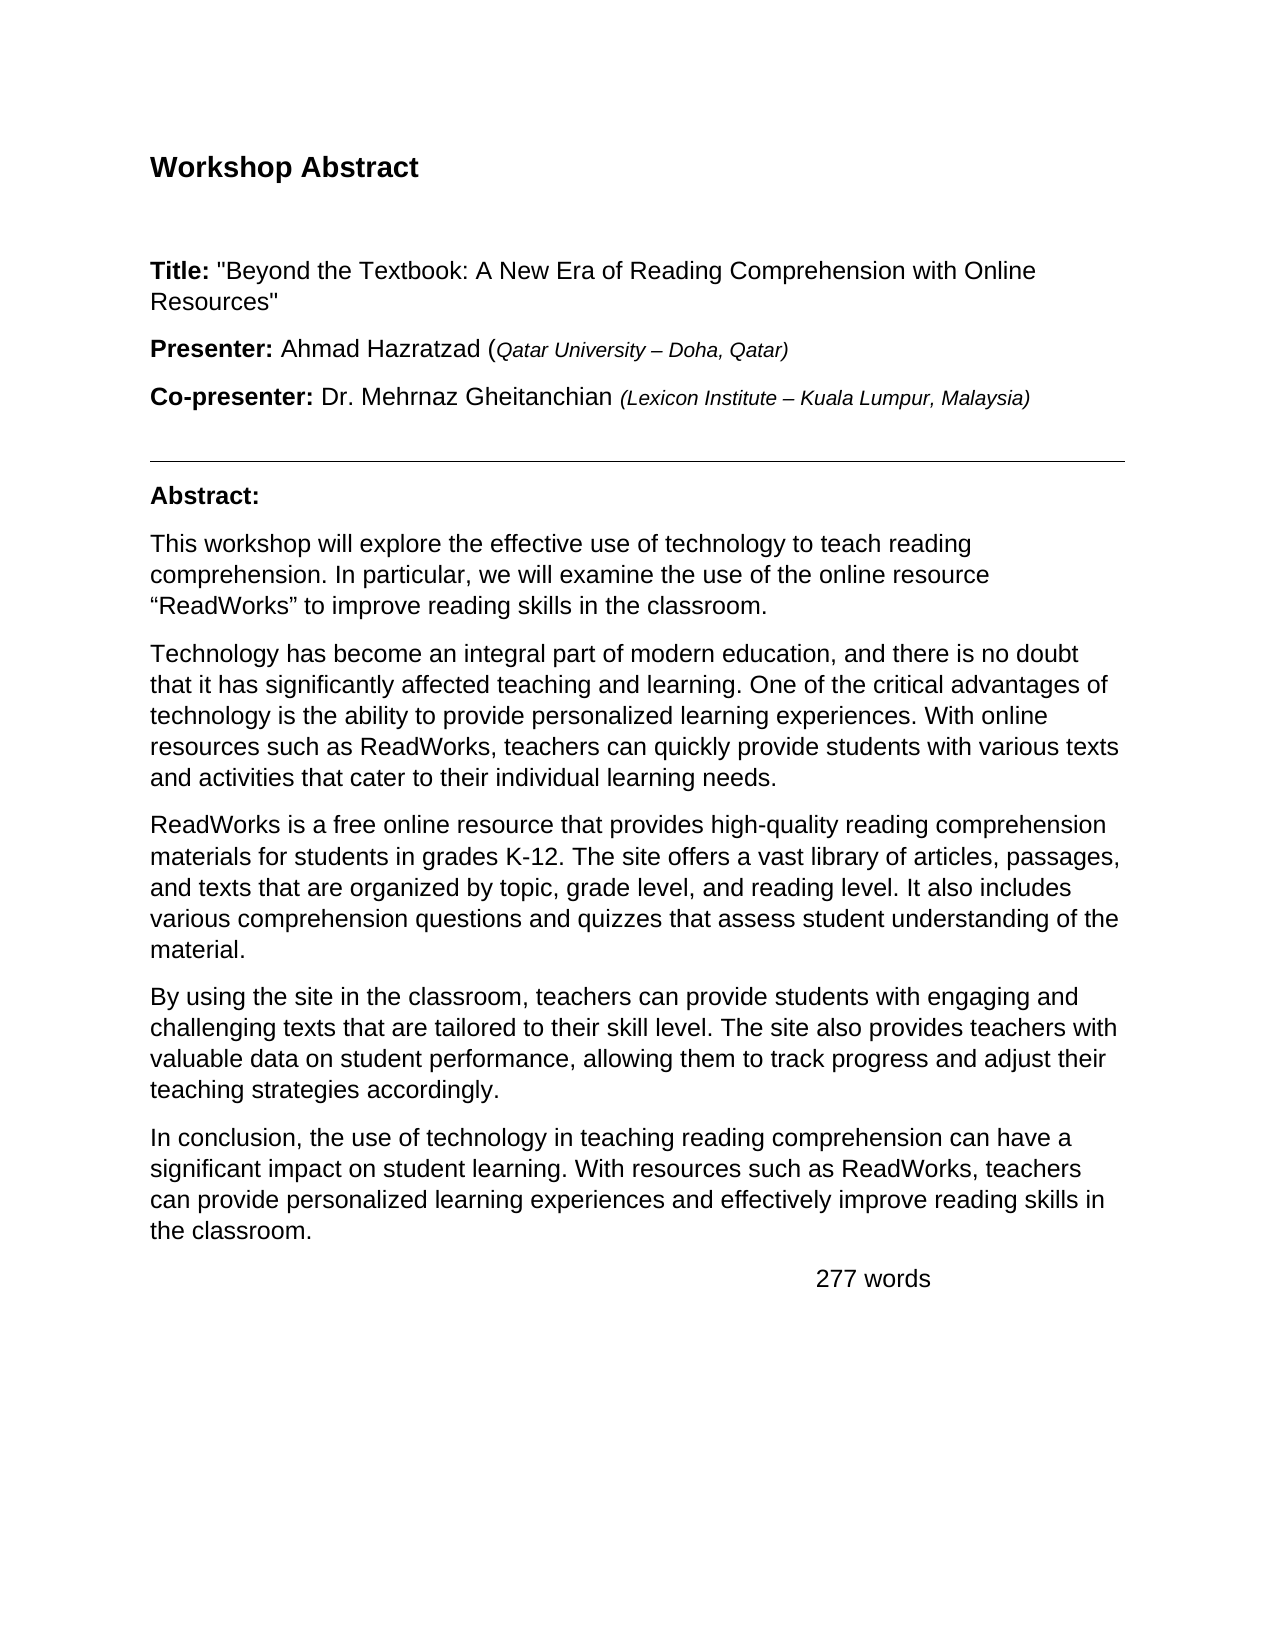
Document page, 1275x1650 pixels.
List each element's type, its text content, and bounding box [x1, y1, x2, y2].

text Co-presenter: Dr. Mehrnaz Gheitanchian (Lexicon Institute – Kuala Lumpur, Malaysia) [150, 382, 1125, 411]
text This workshop will explore the effective use of technology to teach reading comprehension. In particular, we will examine the use of the online resource “ReadWorks” to improve reading skills in the classroom. [150, 529, 1125, 620]
text Workshop Abstract [150, 150, 1125, 183]
text Abstract: [150, 481, 1125, 510]
text By using the site in the classroom, teachers can provide students with engaging and challenging texts that are tailored to their skill level. The site also provides teachers with valuable data on student performance, allowing them to track progress and adjust their teaching strategies accordingly. [150, 982, 1125, 1104]
text Technology has become an integral part of modern education, and there is no doubt that it has significantly affected teaching and learning. One of the critical advantages of technology is the ability to provide personalized learning experiences. With online resources such as ReadWorks, teachers can quickly provide students with various texts and activities that cater to their individual learning needs. [150, 639, 1125, 792]
text Presenter: Ahmad Hazratzad (Qatar University – Doha, Qatar) [150, 334, 1125, 363]
text ReadWorks is a free online resource that provides high-quality reading comprehension materials for students in grades K-12. The site offers a vast library of articles, passages, and texts that are organized by topic, grade level, and reading level. It also includes various comprehension questions and quizzes that assess student understanding of the material. [150, 811, 1125, 963]
text Title: "Beyond the Textbook: A New Era of Reading Comprehension with Online Resources" [150, 256, 1125, 315]
text In conclusion, the use of technology in teaching reading comprehension can have a significant impact on student learning. With resources such as ReadWorks, teachers can provide personalized learning experiences and effectively improve reading skills in the classroom. [150, 1123, 1125, 1245]
text 277 words [150, 1264, 1125, 1293]
